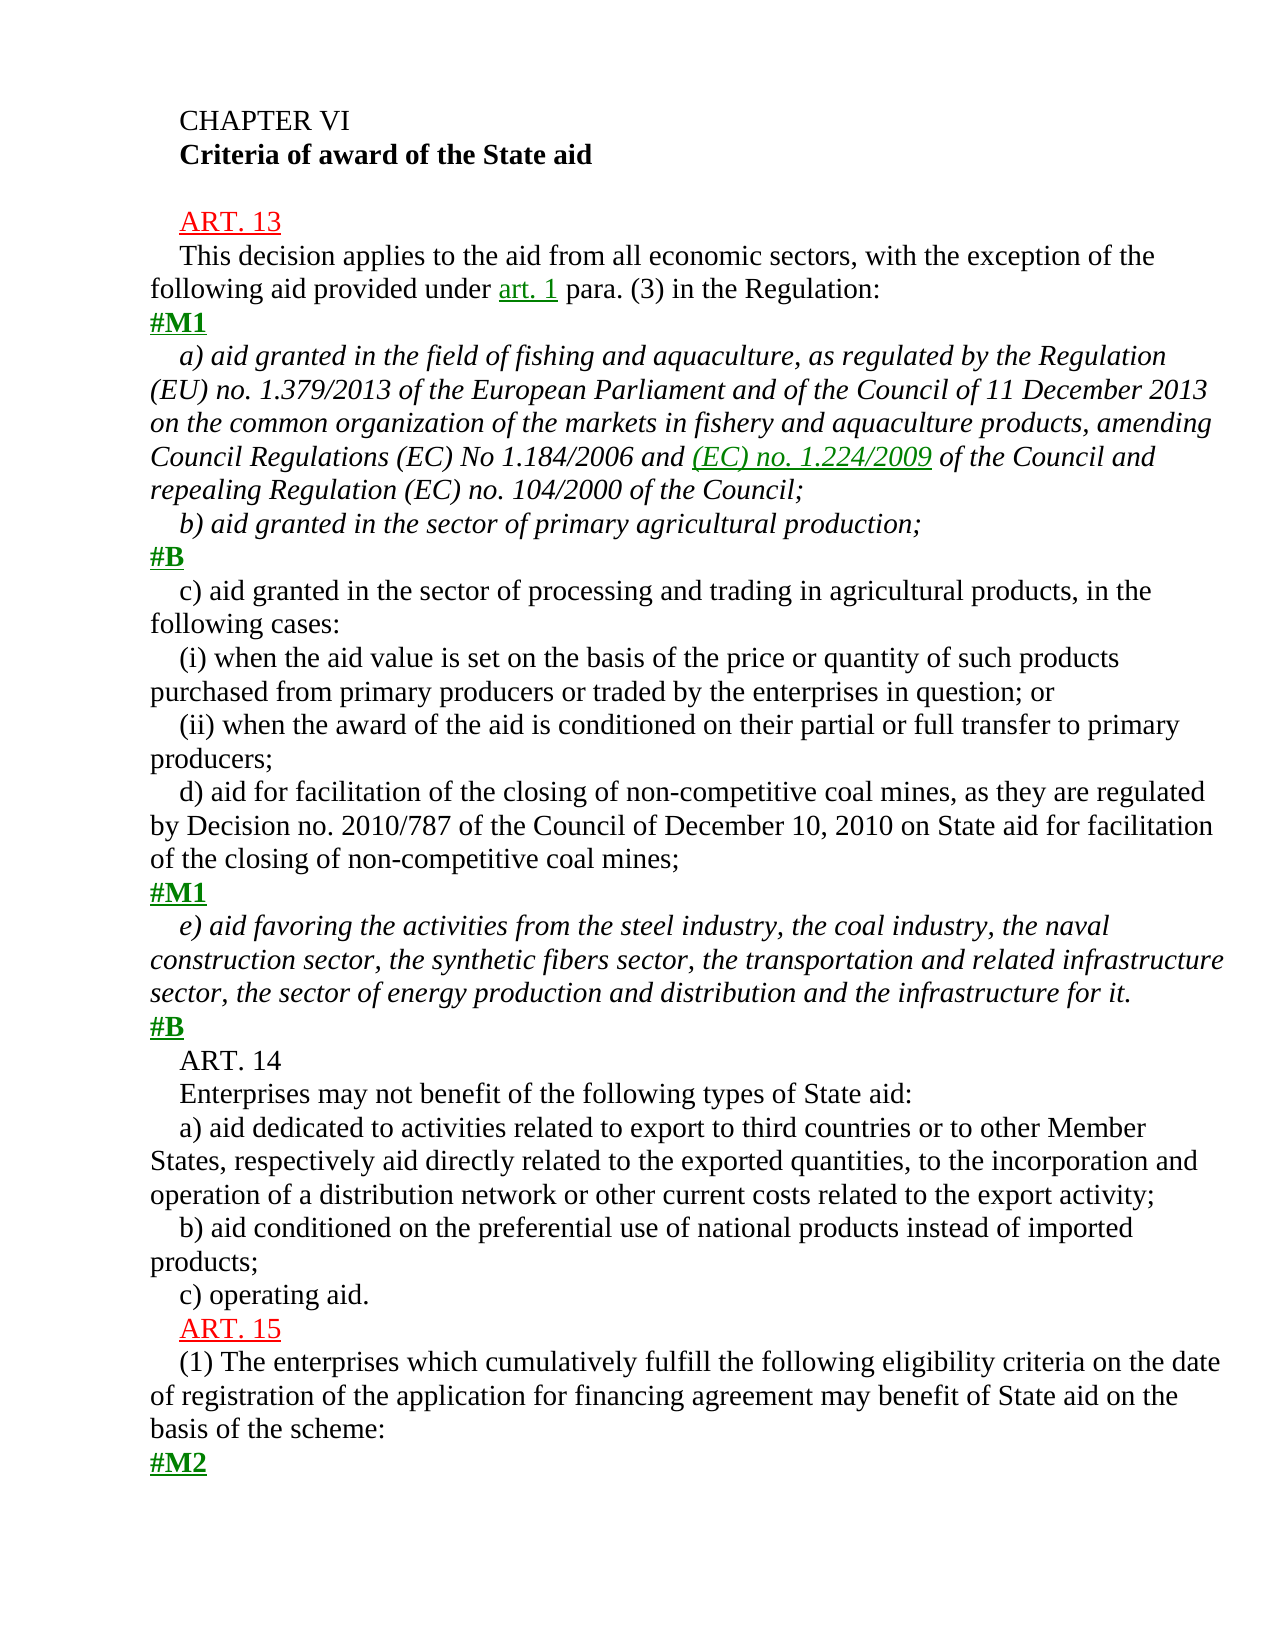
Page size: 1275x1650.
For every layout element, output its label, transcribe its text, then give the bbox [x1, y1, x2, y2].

text #B [150, 539, 1226, 573]
text #M2 [150, 1445, 1226, 1479]
text e) aid favoring the activities from the steel industry, the coal industry, the naval construction sector, the synthetic fibers sector, the transportation and related infrastructure sector, the sector of energy production and distribution and the infrastructure for it. [150, 908, 1226, 1009]
text d) aid for facilitation of the closing of non-competitive coal mines, as they are regulated by Decision no. 2010/787 of the Council of December 10, 2010 on State aid for facilitation of the closing of non-competitive coal mines; [150, 774, 1226, 875]
text b) aid granted in the sector of primary agricultural production; [150, 506, 1226, 539]
text a) aid granted in the field of fishing and aquaculture, as regulated by the Regulation (EU) no. 1.379/2013 of the European Parliament and of the Council of 11 December 2013 on the common organization of the markets in fishery and aquaculture products, amending Council Regulations (EC) No 1.184/2006 and (EC) no. 1.224/2009 of the Council and repealing Regulation (EC) no. 104/2000 of the Council; [150, 338, 1226, 506]
text c) aid granted in the sector of processing and trading in agricultural products, in the following cases: [150, 573, 1226, 640]
text (ii) when the award of the aid is conditioned on their partial or full transfer to primary producers; [150, 707, 1226, 774]
text #M1 [150, 875, 1226, 908]
text (i) when the aid value is set on the basis of the price or quantity of such products purchased from primary producers or traded by the enterprises in question; or [150, 640, 1226, 707]
text a) aid dedicated to activities related to export to third countries or to other Member States, respectively aid directly related to the exported quantities, to the incorporation and operation of a distribution network or other current costs related to the export activity; [150, 1110, 1226, 1210]
text #M1 [150, 305, 1226, 338]
text ART. 14 [150, 1043, 1226, 1076]
text c) operating aid. [150, 1277, 1226, 1311]
text Enterprises may not benefit of the following types of State aid: [150, 1076, 1226, 1110]
text CHAPTER VI [150, 103, 1226, 137]
text ART. 15 [150, 1311, 1226, 1344]
text This decision applies to the aid from all economic sectors, with the exception of the following aid provided under art. 1 para. (3) in the Regulation: [150, 238, 1226, 305]
text b) aid conditioned on the preferential use of national products instead of imported products; [150, 1210, 1226, 1277]
text (1) The enterprises which cumulatively fulfill the following eligibility criteria on the date of registration of the application for financing agreement may benefit of State aid on the basis of the scheme: [150, 1344, 1226, 1445]
text #B [150, 1009, 1226, 1043]
text ART. 13 [150, 204, 1226, 238]
text Criteria of award of the State aid [150, 137, 1226, 171]
